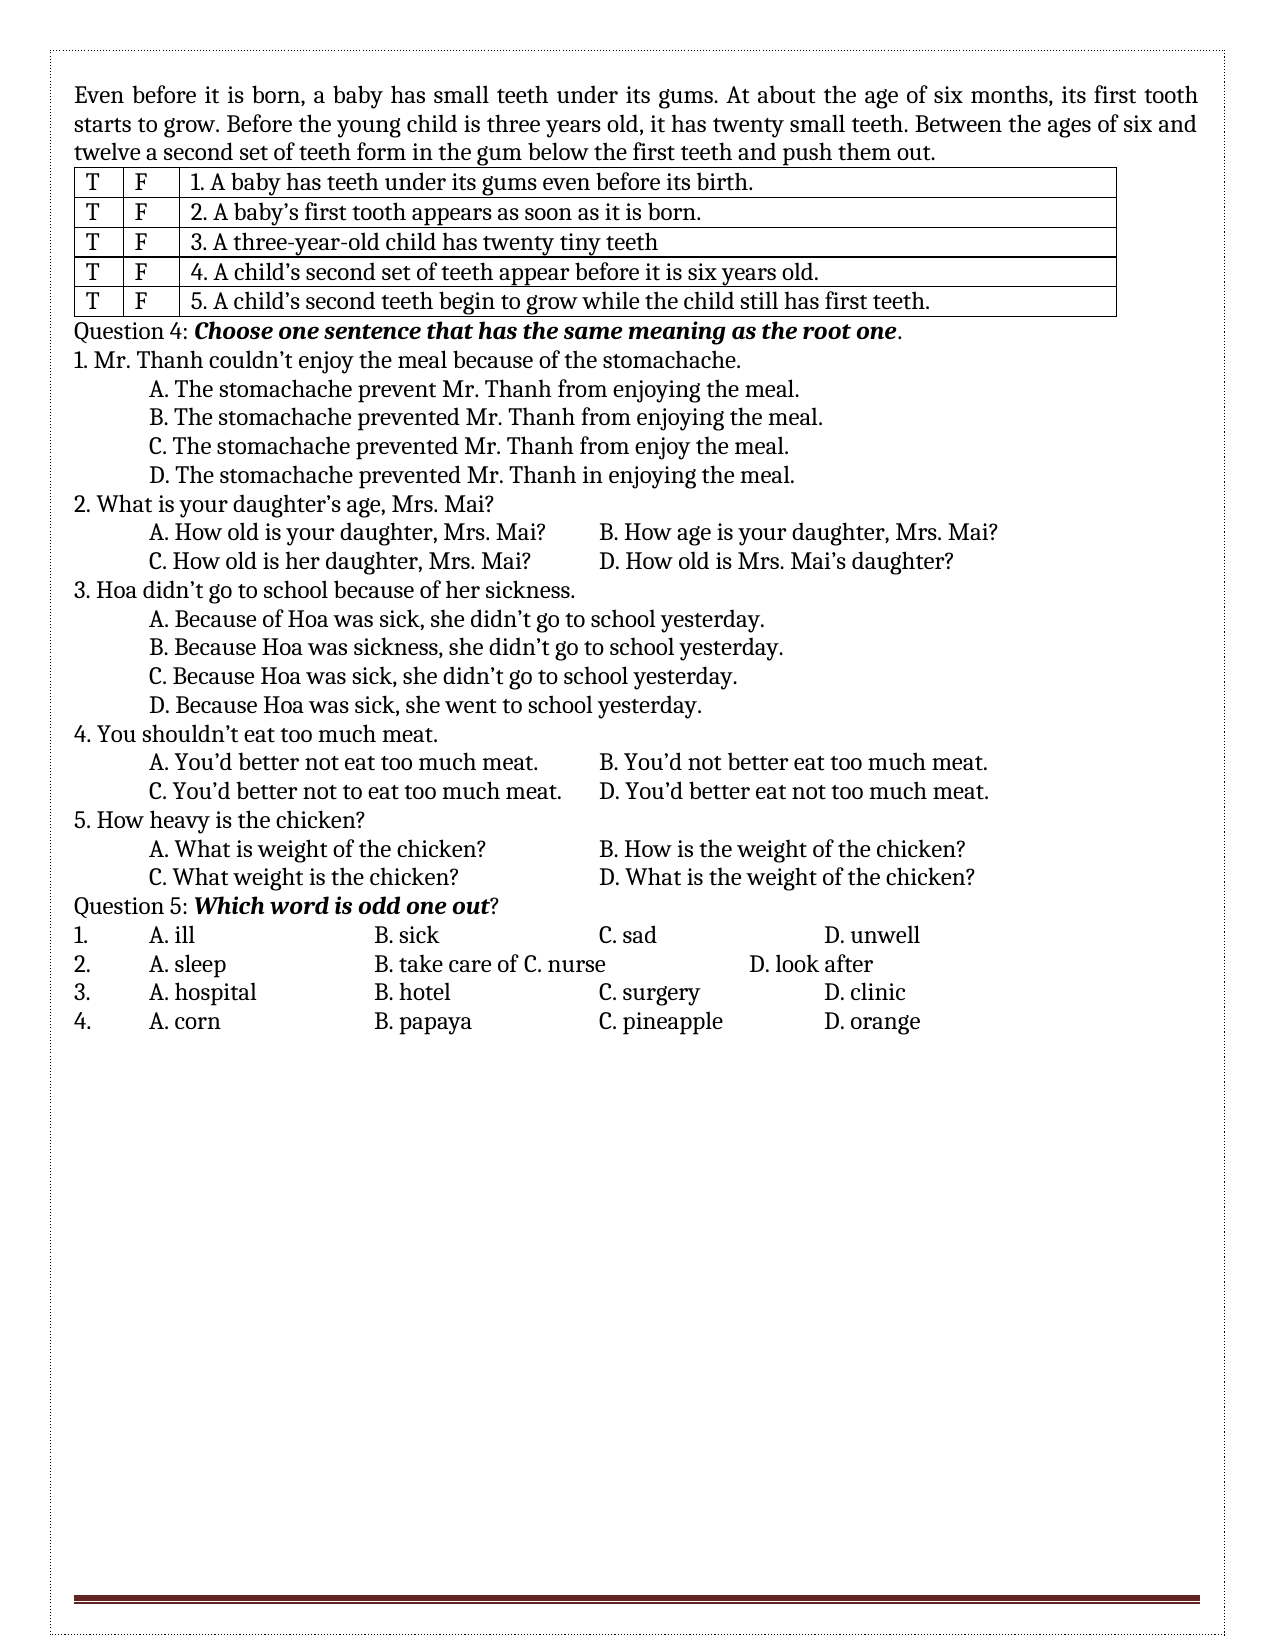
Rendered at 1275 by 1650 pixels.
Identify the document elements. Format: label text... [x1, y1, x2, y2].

table_cell 3. A three-year-old child has twenty tiny teeth [180, 228, 1116, 256]
table_cell F [124, 258, 179, 286]
text 3. A. hospital B. hotel C. surgery D. clinic [74, 978, 1200, 1007]
text C. You’d better not to eat too much meat. D. You’d better eat not too much meat. [74, 777, 1200, 806]
table_cell F [124, 228, 179, 256]
text A. What is weight of the chicken? B. How is the weight of the chicken? [149, 834, 1200, 863]
text A. You’d better not eat too much meat. B. You’d not better eat too much meat. [74, 748, 1200, 777]
text 4. A. corn B. papaya C. pineapple D. orange [74, 1007, 1200, 1036]
text C. Because Hoa was sick, she didn’t go to school yesterday. [74, 662, 1200, 691]
text 2. A. sleep B. take care of C. nurse D. look after [74, 949, 1200, 978]
table_header T [75, 168, 123, 197]
table_cell T [75, 198, 123, 227]
text A. Because of Hoa was sick, she didn’t go to school yesterday. [74, 604, 1200, 633]
text 4. You shouldn’t eat too much meat. [74, 719, 1200, 748]
table_cell 2. A baby’s first tooth appears as soon as it is born. [180, 198, 1116, 227]
text A. How old is your daughter, Mrs. Mai? B. How age is your daughter, Mrs. Mai? [74, 518, 1200, 547]
text 5. How heavy is the chicken? [74, 806, 1200, 834]
text D. Because Hoa was sick, she went to school yesterday. [74, 691, 1200, 719]
text B. Because Hoa was sickness, she didn’t go to school yesterday. [74, 633, 1200, 662]
text C. What weight is the chicken? D. What is the weight of the chicken? [149, 863, 1200, 892]
text A. The stomachache prevent Mr. Thanh from enjoying the meal. [74, 374, 1200, 403]
text 1. Mr. Thanh couldn’t enjoy the meal because of the stomachache. [74, 346, 1200, 374]
table_header 1. A baby has teeth under its gums even before its birth. [180, 168, 1116, 197]
text Even before it is born, a baby has small teeth under its gums. At about the age of six months, its first tooth starts to grow. Before the young child is three years old, it has twenty small teeth. Between the ages of six and twelve a second set of teeth form in the gum below the first teeth and push them out. [74, 81, 1200, 167]
text Question 5: Which word is odd one out? [74, 892, 1200, 921]
text C. How old is her daughter, Mrs. Mai? D. How old is Mrs. Mai’s daughter? [74, 547, 1200, 576]
table_cell T [75, 287, 123, 316]
text 2. What is your daughter’s age, Mrs. Mai? [74, 489, 1200, 518]
text Question 4: Choose one sentence that has the same meaning as the root one. [74, 317, 1200, 346]
table_cell F [124, 198, 179, 227]
table_cell T [75, 228, 123, 256]
table_header F [124, 168, 179, 197]
table_cell T [75, 258, 123, 286]
table_cell 5. A child’s second teeth begin to grow while the child still has first teeth. [180, 287, 1116, 316]
table_cell F [124, 287, 179, 316]
text C. The stomachache prevented Mr. Thanh from enjoy the meal. [74, 432, 1200, 461]
text 3. Hoa didn’t go to school because of her sickness. [74, 576, 1200, 604]
text B. The stomachache prevented Mr. Thanh from enjoying the meal. [74, 403, 1200, 432]
text 1. A. ill B. sick C. sad D. unwell [74, 921, 1200, 949]
text D. The stomachache prevented Mr. Thanh in enjoying the meal. [74, 461, 1200, 489]
table_cell 4. A child’s second set of teeth appear before it is six years old. [180, 258, 1116, 286]
